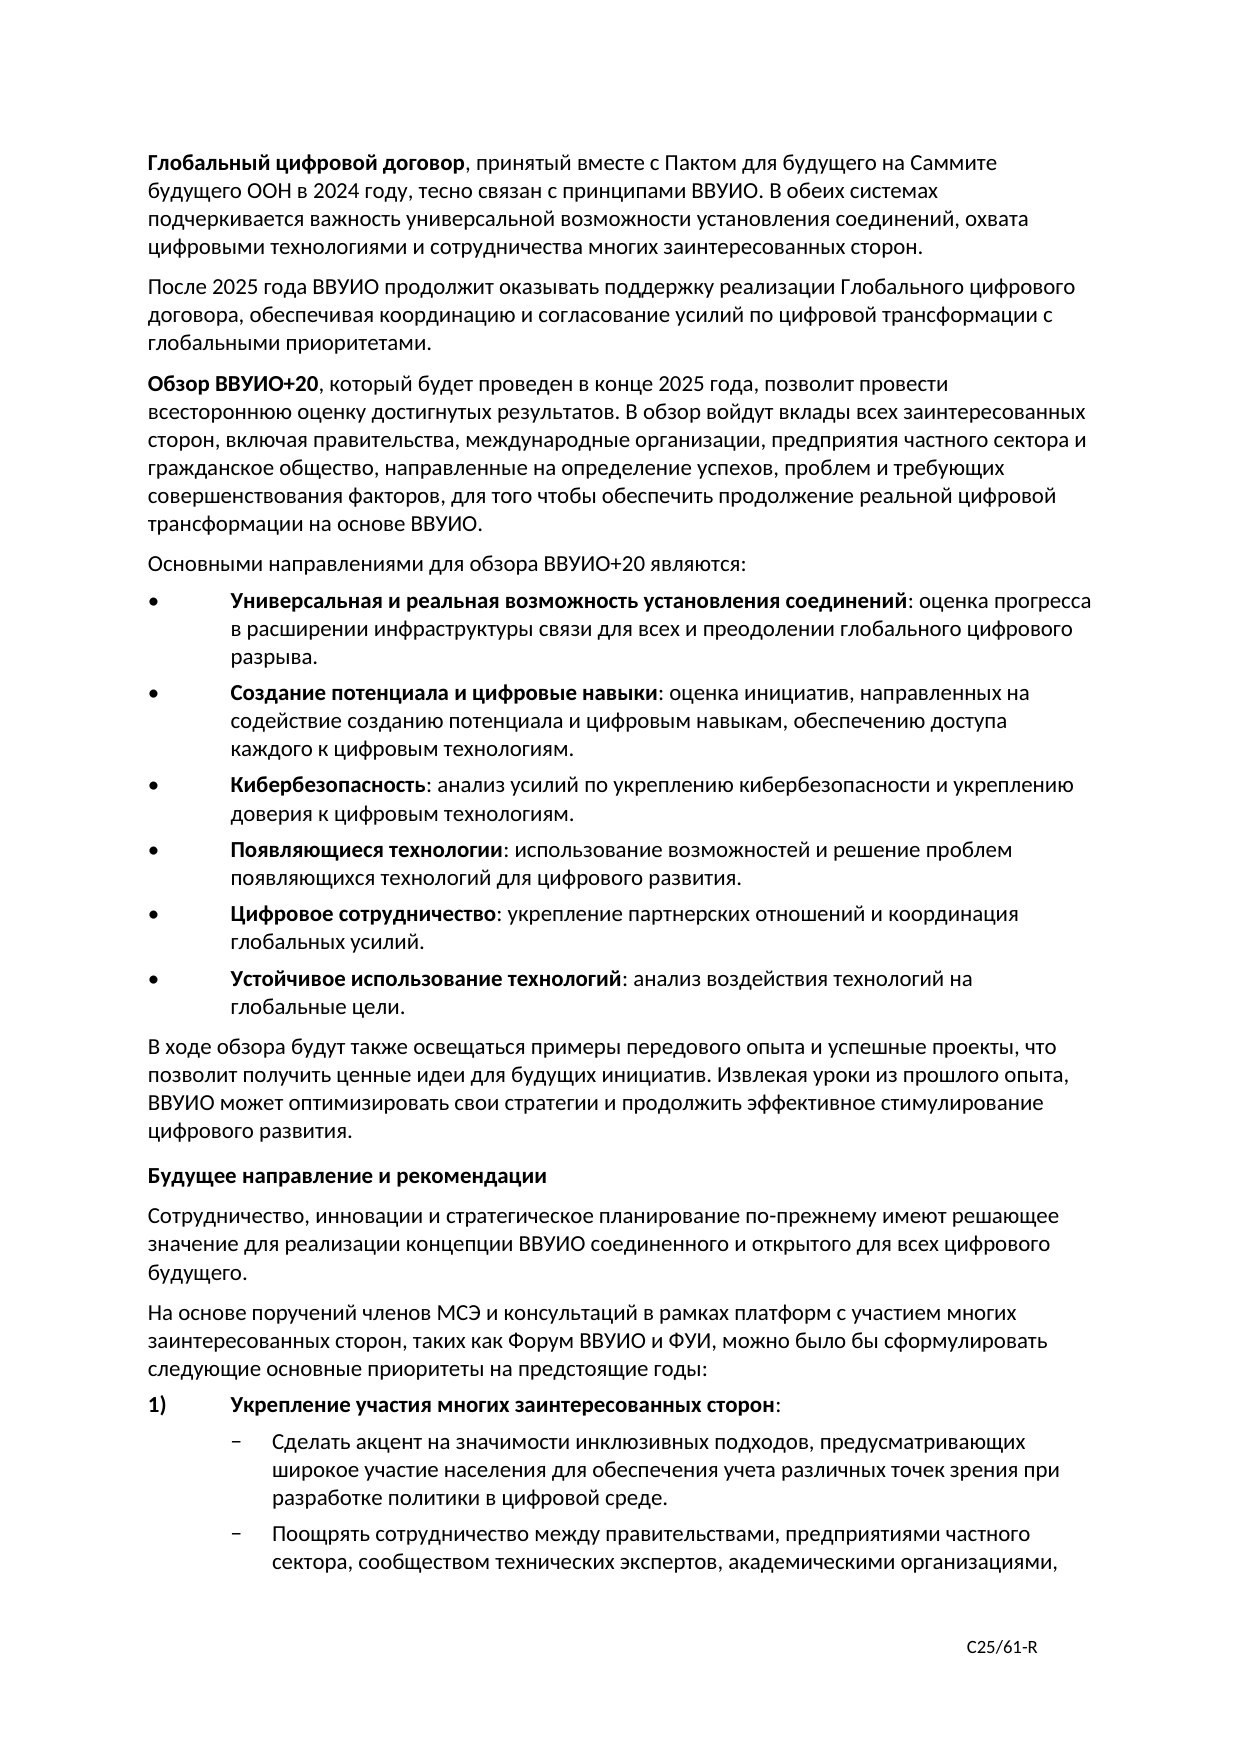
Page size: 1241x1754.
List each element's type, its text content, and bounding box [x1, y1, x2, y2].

text • Создание потенциала и цифровые навыки: оценка инициатив, направленных на содействие созданию потенциала и цифровым навыкам, обеспечению доступа каждого к цифровым технологиям. [148, 678, 1092, 762]
text • Цифровое сотрудничество: укрепление партнерских отношений и координация глобальных усилий. [148, 899, 1092, 955]
text • Устойчивое использование технологий: анализ воздействия технологий на глобальные цели. [148, 964, 1092, 1020]
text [230, 1519, 1092, 1575]
text На основе поручений членов МСЭ и консультаций в рамках платформ с участием многих заинтересованных сторон, таких как Форум ВВУИО и ФУИ, можно было бы сформулировать следующие основные приоритеты на предстоящие годы: [148, 1298, 1092, 1382]
text В ходе обзора будут также освещаться примеры передового опыта и успешные проекты, что позволит получить ценные идеи для будущих инициатив. Извлекая уроки из прошлого опыта, ВВУИО может оптимизировать свои стратегии и продолжить эффективное стимулирование цифрового развития. [148, 1032, 1092, 1144]
text 1) Укрепление участия многих заинтересованных сторон: [148, 1391, 1092, 1418]
text • Универсальная и реальная возможность установления соединений: оценка прогресса в расширении инфраструктуры связи для всех и преодолении глобального цифрового разрыва. [148, 586, 1092, 670]
text • Появляющиеся технологии: использование возможностей и решение проблем появляющихся технологий для цифрового развития. [148, 835, 1092, 891]
text − Сделать акцент на значимости инклюзивных подходов, предусматривающих широкое участие населения для обеспечения учета различных точек зрения при разработке политики в цифровой среде. [230, 1427, 1092, 1511]
text Обзор ВВУИО+20, который будет проведен в конце 2025 года, позволит провести всестороннюю оценку достигнутых результатов. В обзор войдут вклады всех заинтересованных сторон, включая правительства, международные организации, предприятия частного сектора и гражданское общество, направленные на определение успехов, проблем и требующих совершенствования факторов, для того чтобы обеспечить продолжение реальной цифровой трансформации на основе ВВУИО. [148, 369, 1092, 537]
text Основными направлениями для обзора ВВУИО+20 являются: [148, 549, 1092, 577]
text После 2025 года ВВУИО продолжит оказывать поддержку реализации Глобального цифрового договора, обеспечивая координацию и согласование усилий по цифровой трансформации с глобальными приоритетами. [148, 272, 1092, 356]
subtitle Будущее направление и рекомендации [148, 1161, 1092, 1189]
text Сотрудничество, инновации и стратегическое планирование по-прежнему имеют решающее значение для реализации концепции ВВУИО соединенного и открытого для всех цифрового будущего. [148, 1202, 1092, 1286]
text Глобальный цифровой договор, принятый вместе с Пактом для будущего на Саммите будущего ООН в 2024 году, тесно связан с принципами ВВУИО. В обеих системах подчеркивается важность универсальной возможности установления соединений, охвата цифровыми технологиями и сотрудничества многих заинтересованных сторон. [148, 148, 1092, 260]
text • Кибербезопасность: анализ усилий по укреплению кибербезопасности и укреплению доверия к цифровым технологиям. [148, 771, 1092, 827]
